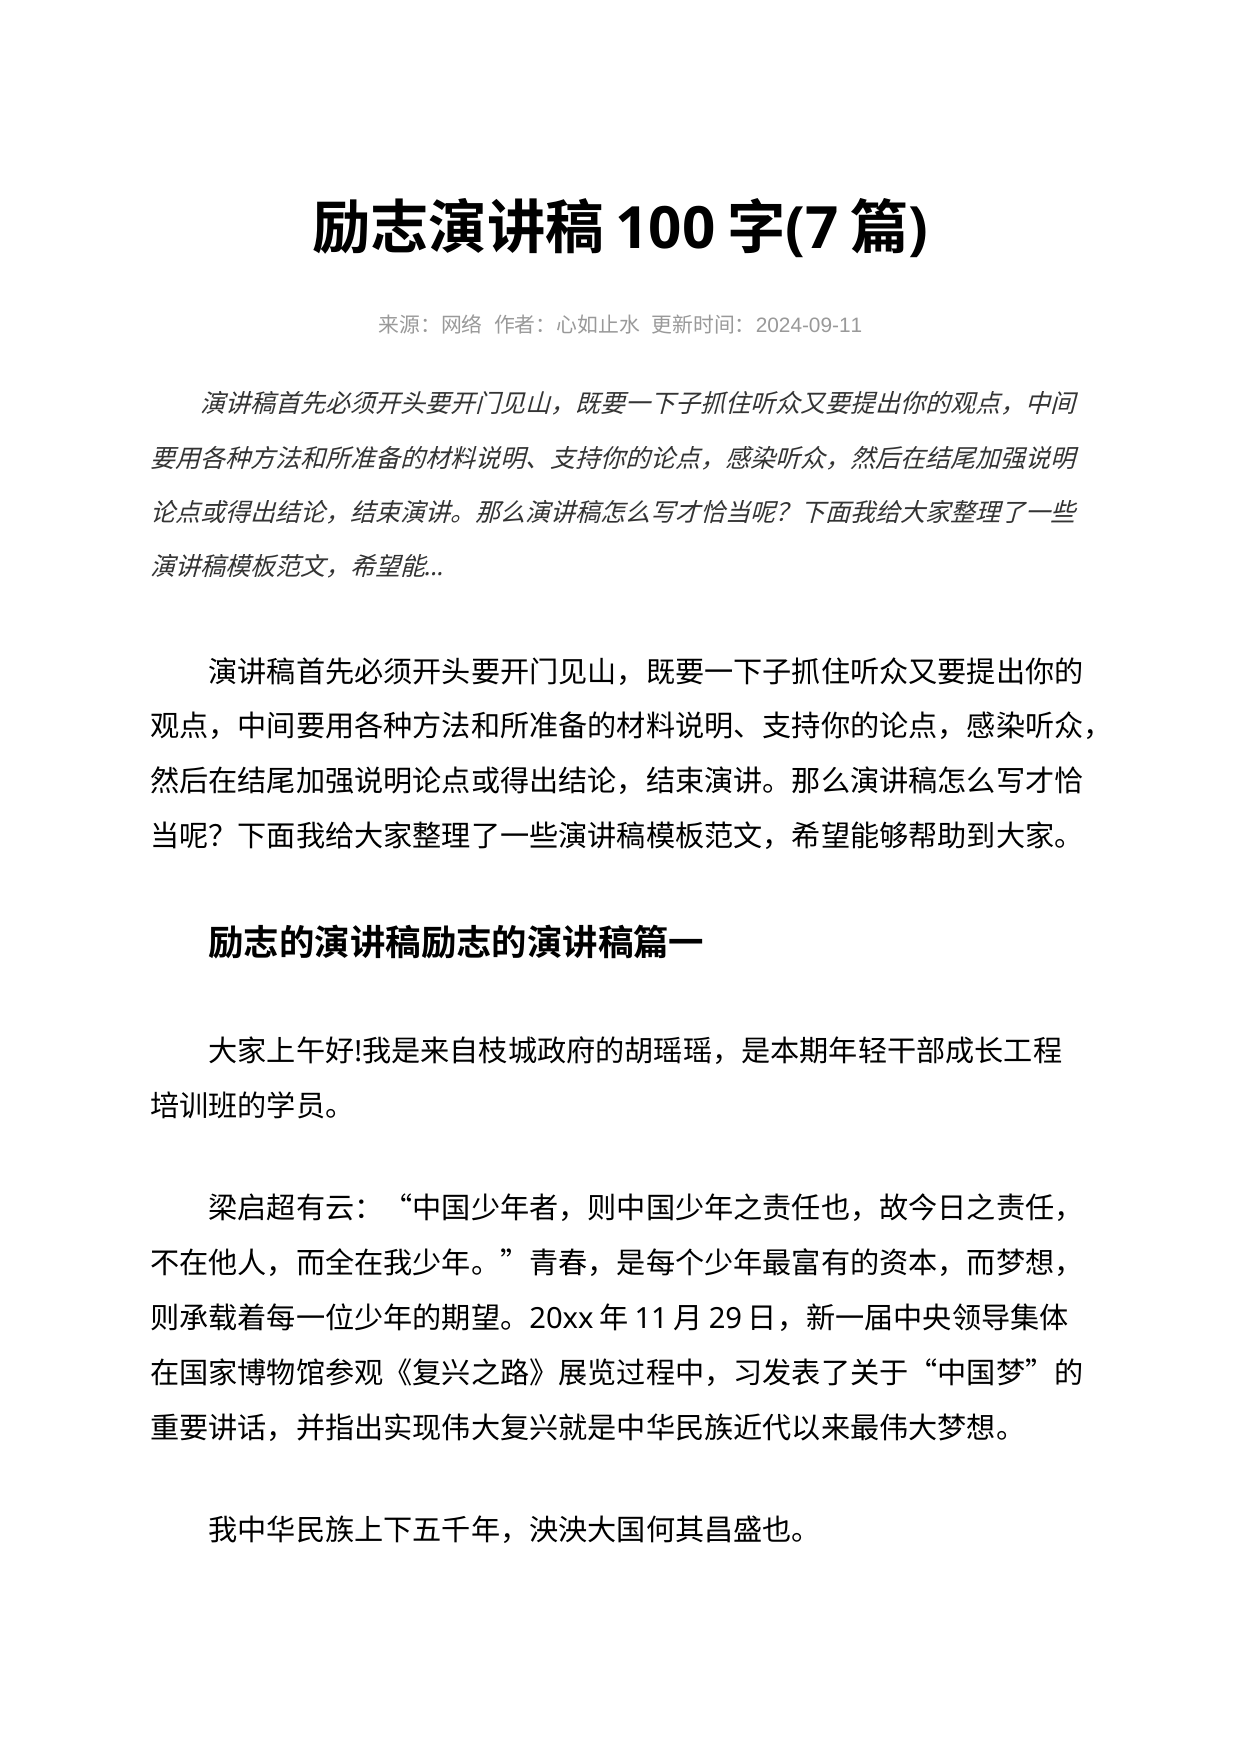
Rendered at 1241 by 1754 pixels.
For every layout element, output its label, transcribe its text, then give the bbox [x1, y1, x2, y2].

text 我中华民族上下五千年，泱泱大国何其昌盛也。 [150, 1506, 1090, 1548]
subtitle 励志演讲稿100字(7篇) [150, 181, 1090, 266]
text 梁启超有云：“中国少年者，则中国少年之责任也，故今日之责任，不在他人，而全在我少年。”青春，是每个少年最富有的资本，而梦想，则承载着每一位少年的期望。20xx年11月29日，新一届中央领导集体在国家博物馆参观《复兴之路》展览过程中，习发表了关于“中国梦”的重要讲话，并指出实现伟大复兴就是中华民族近代以来最伟大梦想。 [150, 1185, 1090, 1447]
text 来源：网络 作者：心如止水 更新时间：2024-09-11 [150, 313, 1090, 337]
text 励志的演讲稿励志的演讲稿篇一 [150, 914, 1090, 966]
text 演讲稿首先必须开头要开门见山，既要一下子抓住听众又要提出你的观点，中间要用各种方法和所准备的材料说明、支持你的论点，感染听众，然后在结尾加强说明论点或得出结论，结束演讲。那么演讲稿怎么写才恰当呢？下面我给大家整理了一些演讲稿模板范文，希望能够帮助到大家。 [150, 648, 1090, 855]
text 演讲稿首先必须开头要开门见山，既要一下子抓住听众又要提出你的观点，中间要用各种方法和所准备的材料说明、支持你的论点，感染听众，然后在结尾加强说明论点或得出结论，结束演讲。那么演讲稿怎么写才恰当呢？下面我给大家整理了一些演讲稿模板范文，希望能... [150, 384, 1090, 583]
text 大家上午好!我是来自枝城政府的胡瑶瑶，是本期年轻干部成长工程培训班的学员。 [150, 1028, 1090, 1125]
